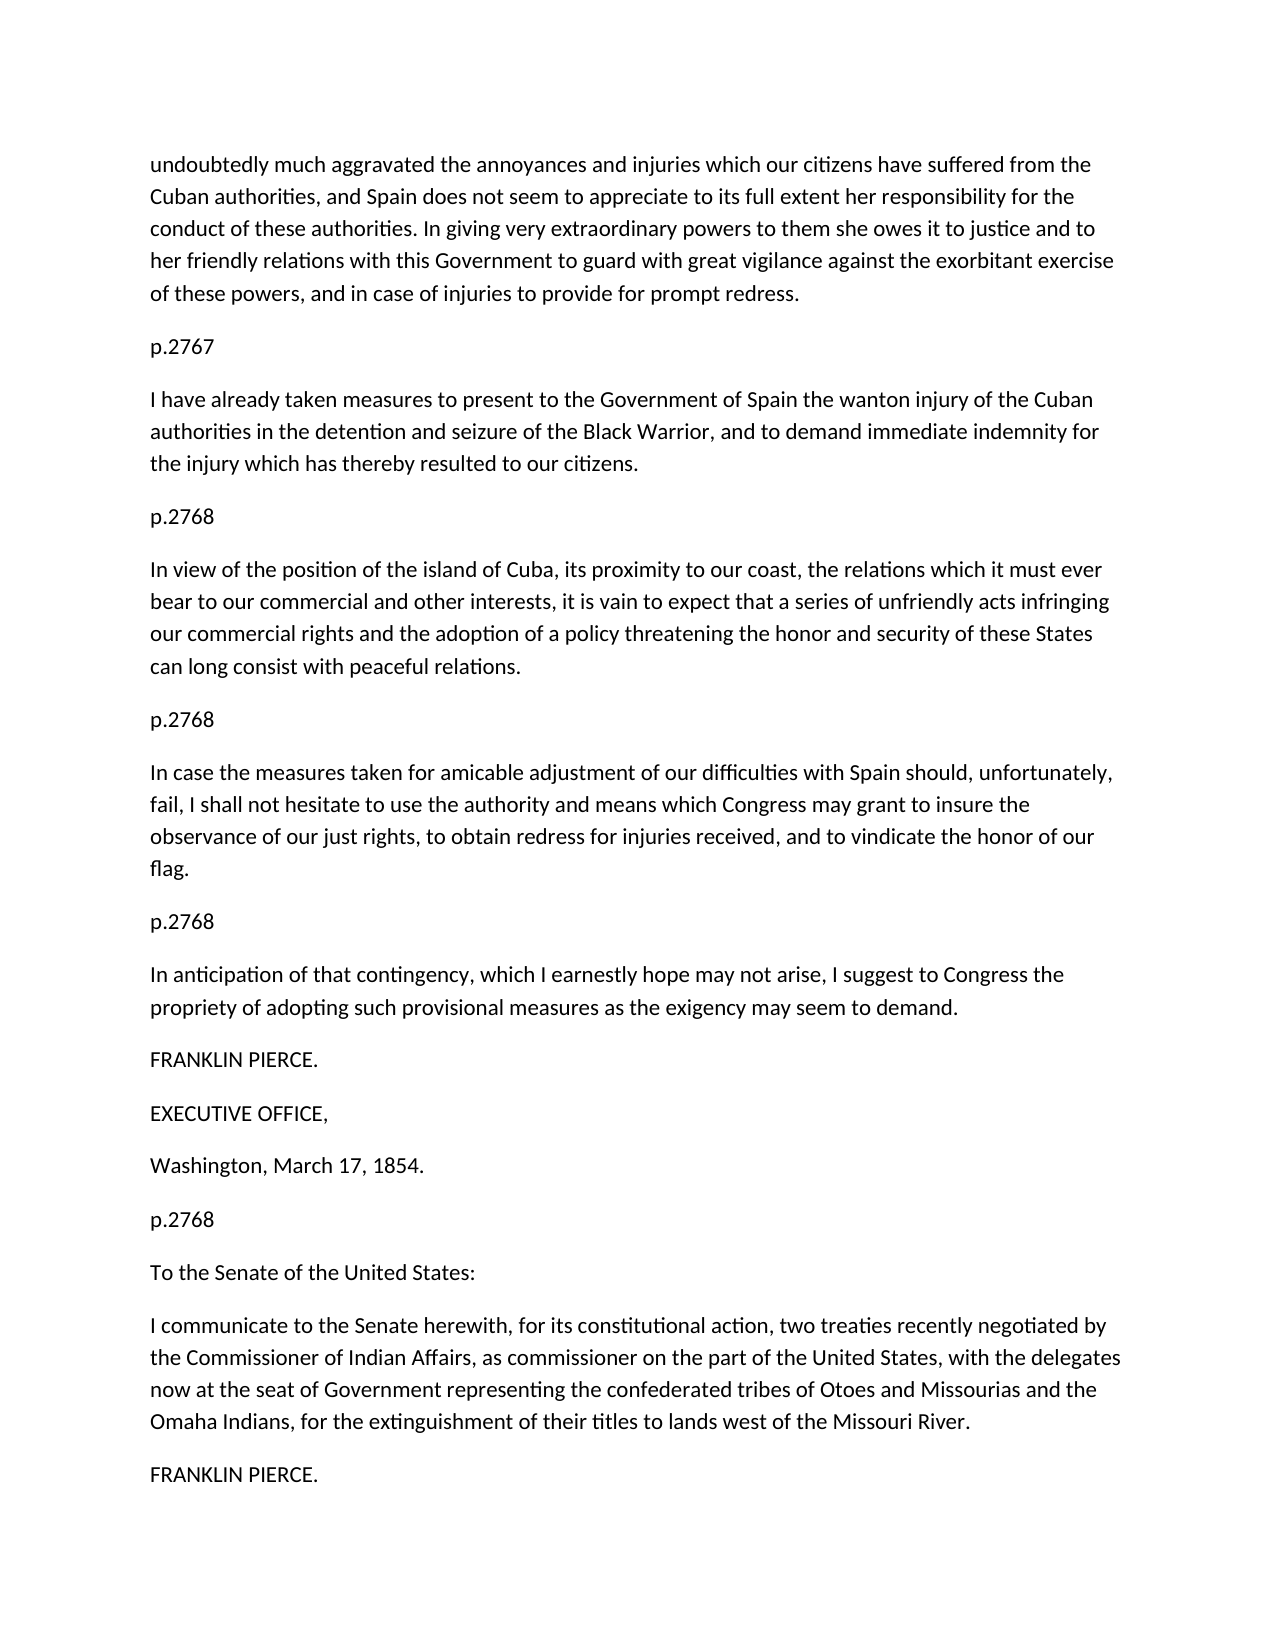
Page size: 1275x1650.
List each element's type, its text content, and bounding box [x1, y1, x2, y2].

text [150, 150, 1125, 307]
text p.2768 [150, 705, 1125, 733]
text I have already taken measures to present to the Government of Spain the wanton injury of the Cuban authorities in the detention and seizure of the Black Warrior, and to demand immediate indemnity for the injury which has thereby resulted to our citizens. [150, 385, 1125, 477]
text In anticipation of that contingency, which I earnestly hope may not arise, I suggest to Congress the propriety of adopting such provisional measures as the exigency may seem to demand. [150, 960, 1125, 1021]
text p.2768 [150, 1205, 1125, 1233]
text p.2768 [150, 907, 1125, 935]
text To the Senate of the United States: [150, 1258, 1125, 1286]
text EXECUTIVE OFFICE, [150, 1099, 1125, 1127]
text p.2767 [150, 332, 1125, 360]
text I communicate to the Senate herewith, for its constitutional action, two treaties recently negotiated by the Commissioner of Indian Affairs, as commissioner on the part of the United States, with the delegates now at the seat of Government representing the confederated tribes of Otoes and Missourias and the Omaha Indians, for the extinguishment of their titles to lands west of the Missouri River. [150, 1311, 1125, 1435]
text FRANKLIN PIERCE. [150, 1046, 1125, 1074]
text FRANKLIN PIERCE. [150, 1460, 1125, 1488]
text p.2768 [150, 502, 1125, 530]
text In view of the position of the island of Cuba, its proximity to our coast, the relations which it must ever bear to our commercial and other interests, it is vain to expect that a series of unfriendly acts infringing our commercial rights and the adoption of a policy threatening the honor and security of these States can long consist with peaceful relations. [150, 555, 1125, 680]
text In case the measures taken for amicable adjustment of our difficulties with Spain should, unfortunately, fail, I shall not hesitate to use the authority and means which Congress may grant to insure the observance of our just rights, to obtain redress for injuries received, and to vindicate the honor of our flag. [150, 758, 1125, 882]
text Washington, March 17, 1854. [150, 1152, 1125, 1180]
